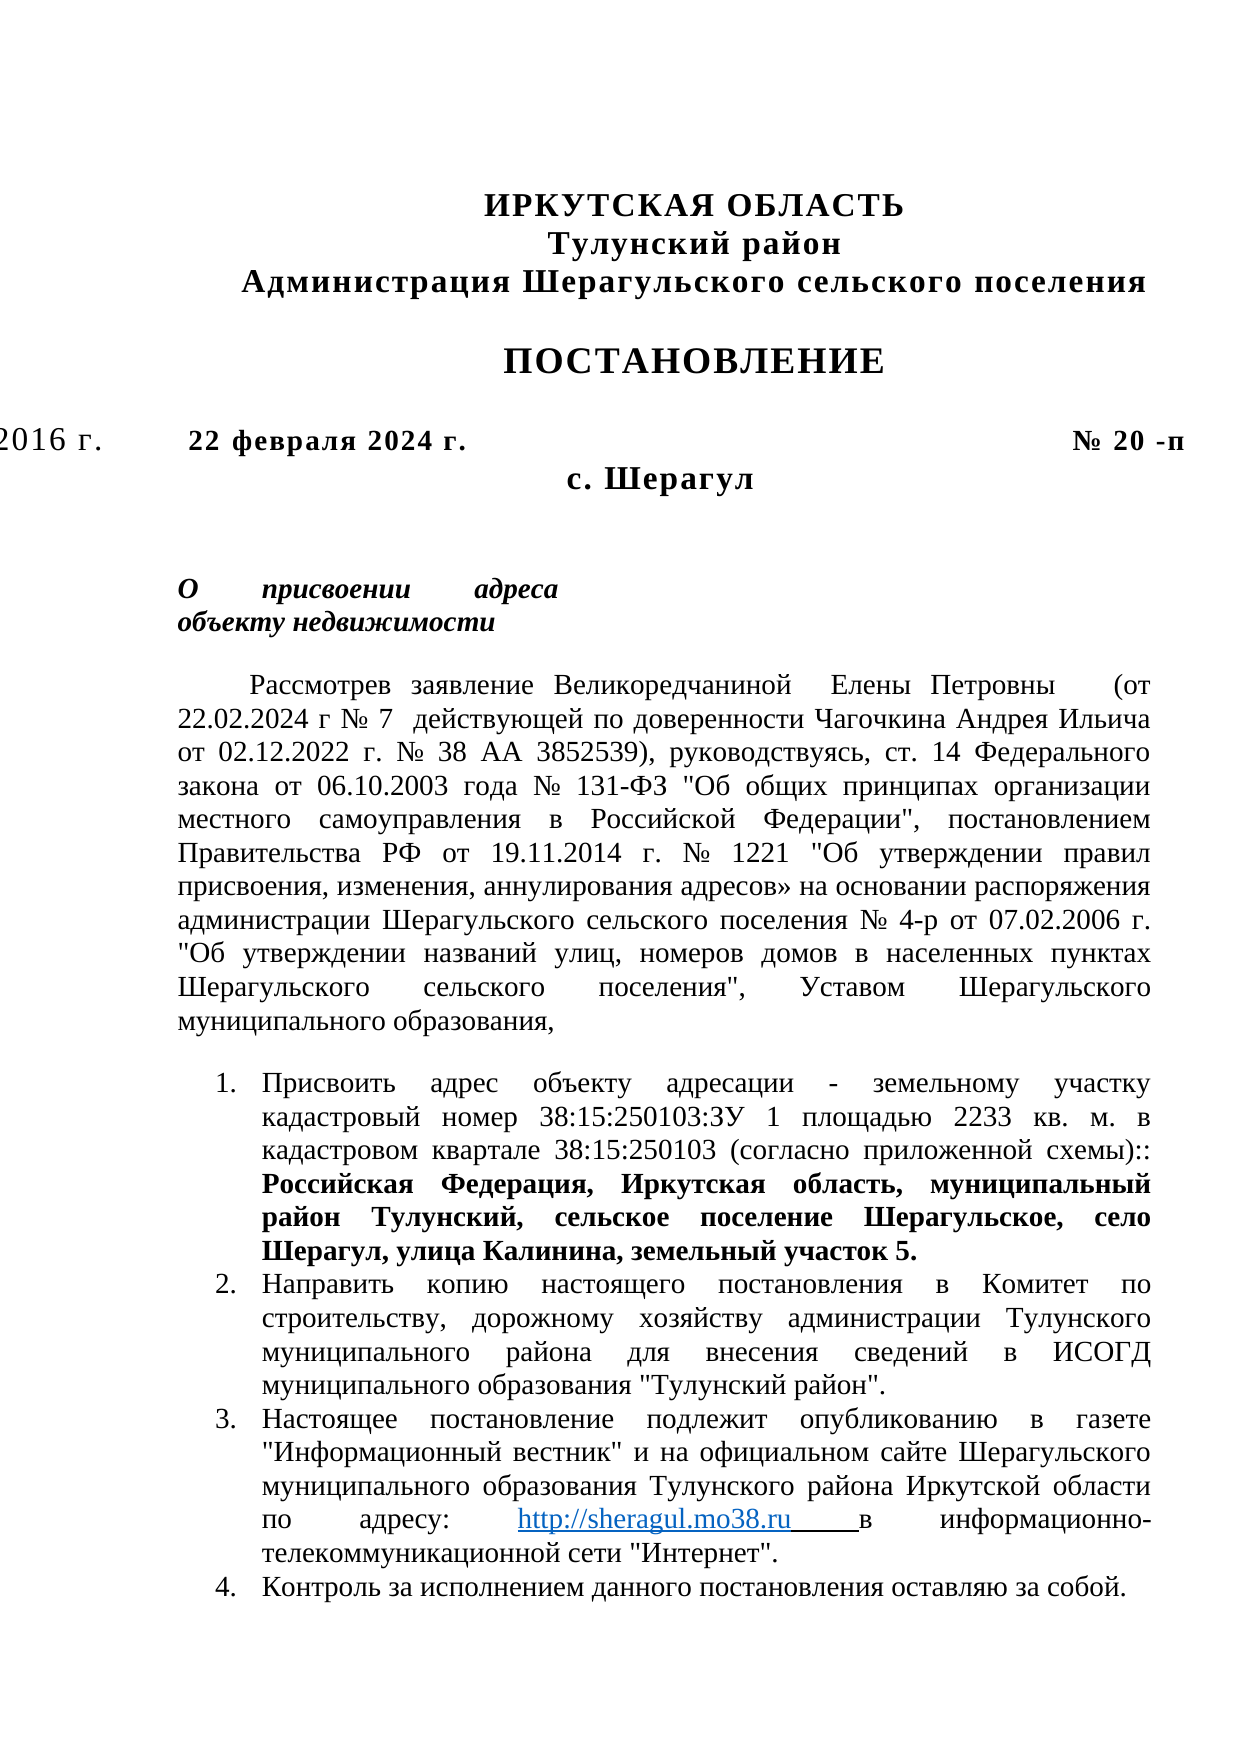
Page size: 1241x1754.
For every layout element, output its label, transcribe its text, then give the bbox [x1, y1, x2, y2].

list Контроль за исполнением данного постановления оставляю за собой. [215, 1568, 1150, 1603]
list Направить копию настоящего постановления в Комитет по строительству, дорожному хозяйству администрации Тулунского муниципального района для внесения сведений в ИСОГД муниципального образования "Тулунский район". [215, 1267, 1152, 1401]
list Присвоить адрес объекту адресации - земельному участку кадастровый номер 38:15:250103:ЗУ 1 площадью 2233 кв. м. в кадастровом квартале 38:15:250103 (согласно приложенной схемы):: Российская Федерация, Иркутская область, муниципальный район Тулунский, сельское поселение Шерагульское, село Шерагул, улица Калинина, земельный участок 5. [215, 1065, 1152, 1267]
list Настоящее постановление подлежит опубликованию в газете "Информационный вестник" и на официальном сайте Шерагульского муниципального образования Тулунского района Иркутской области по адресу: http://sheragul.mo38.ru в информационно-телекоммуникационной сети "Интернет". [215, 1401, 1152, 1568]
table_header 9 ИРКУТСКАЯ ОБЛАСТЬ Тулунский район Администрация Шерагульского сельского поселения ПОСТАНОВЛЕНИЕ «13» июля 2016 г. 22 февраля 2024 г. № 20 -п с. Шерагул [185, 118, 1189, 542]
text О присвоении адреса объекту недвижимости [177, 571, 561, 638]
text Рассмотрев заявление Великоредчаниной Елены Петровны (от 22.02.2024 г № 7 действующей по доверенности Чагочкина Андрея Ильича от 02.12.2022 г. № 38 АА 3852539), руководствуясь, ст. 14 Федерального закона от 06.10.2003 года № 131-ФЗ "Об общих принципах организации местного самоуправления в Российской Федерации", постановлением Правительства РФ от 19.11.2014 г. № 1221 "Об утверждении правил присвоения, изменения, аннулирования адресов» на основании распоряжения администрации Шерагульского сельского поселения № 4-р от 07.02.2006 г. "Об утверждении названий улиц, номеров домов в населенных пунктах Шерагульского сельского поселения", Уставом Шерагульского муниципального образования, [177, 667, 1152, 1036]
